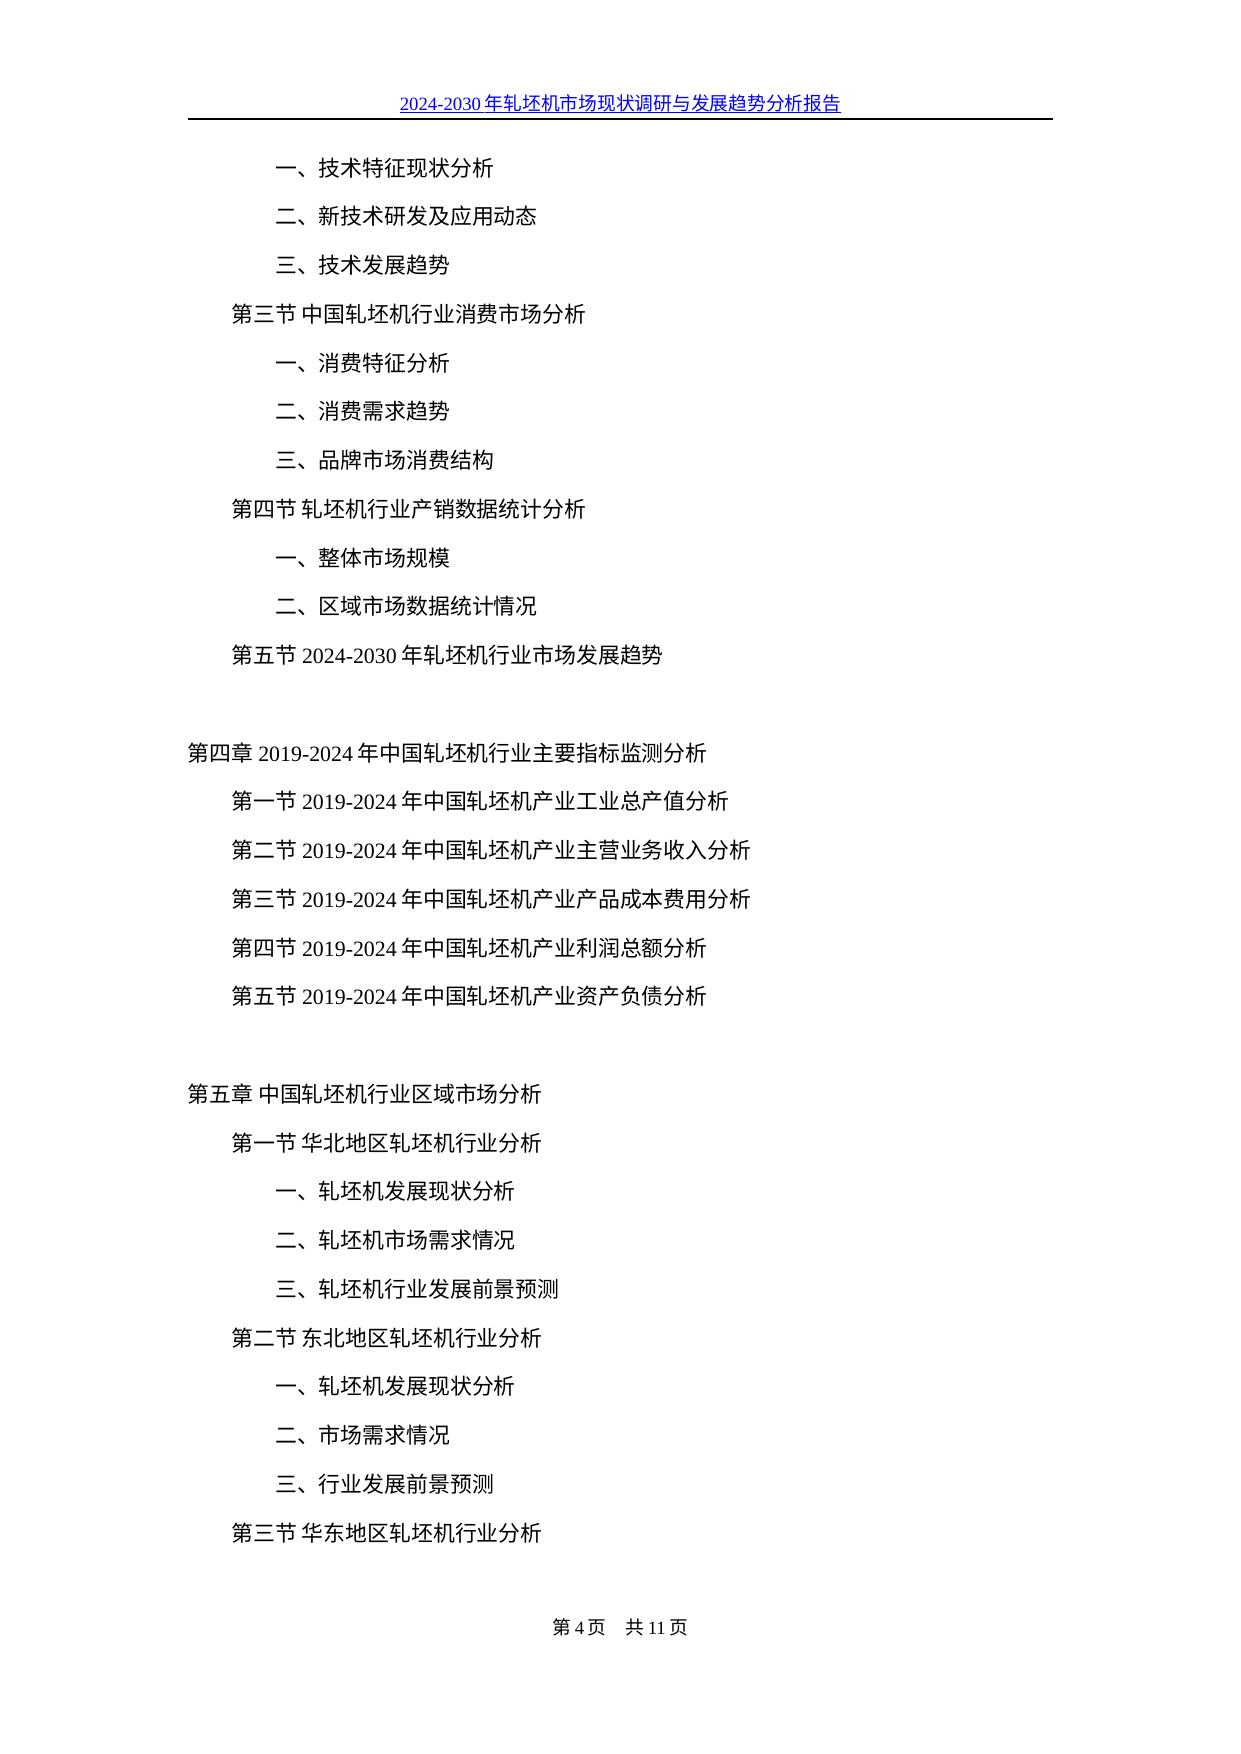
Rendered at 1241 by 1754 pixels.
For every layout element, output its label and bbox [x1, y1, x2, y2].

text [187, 150, 1053, 1548]
